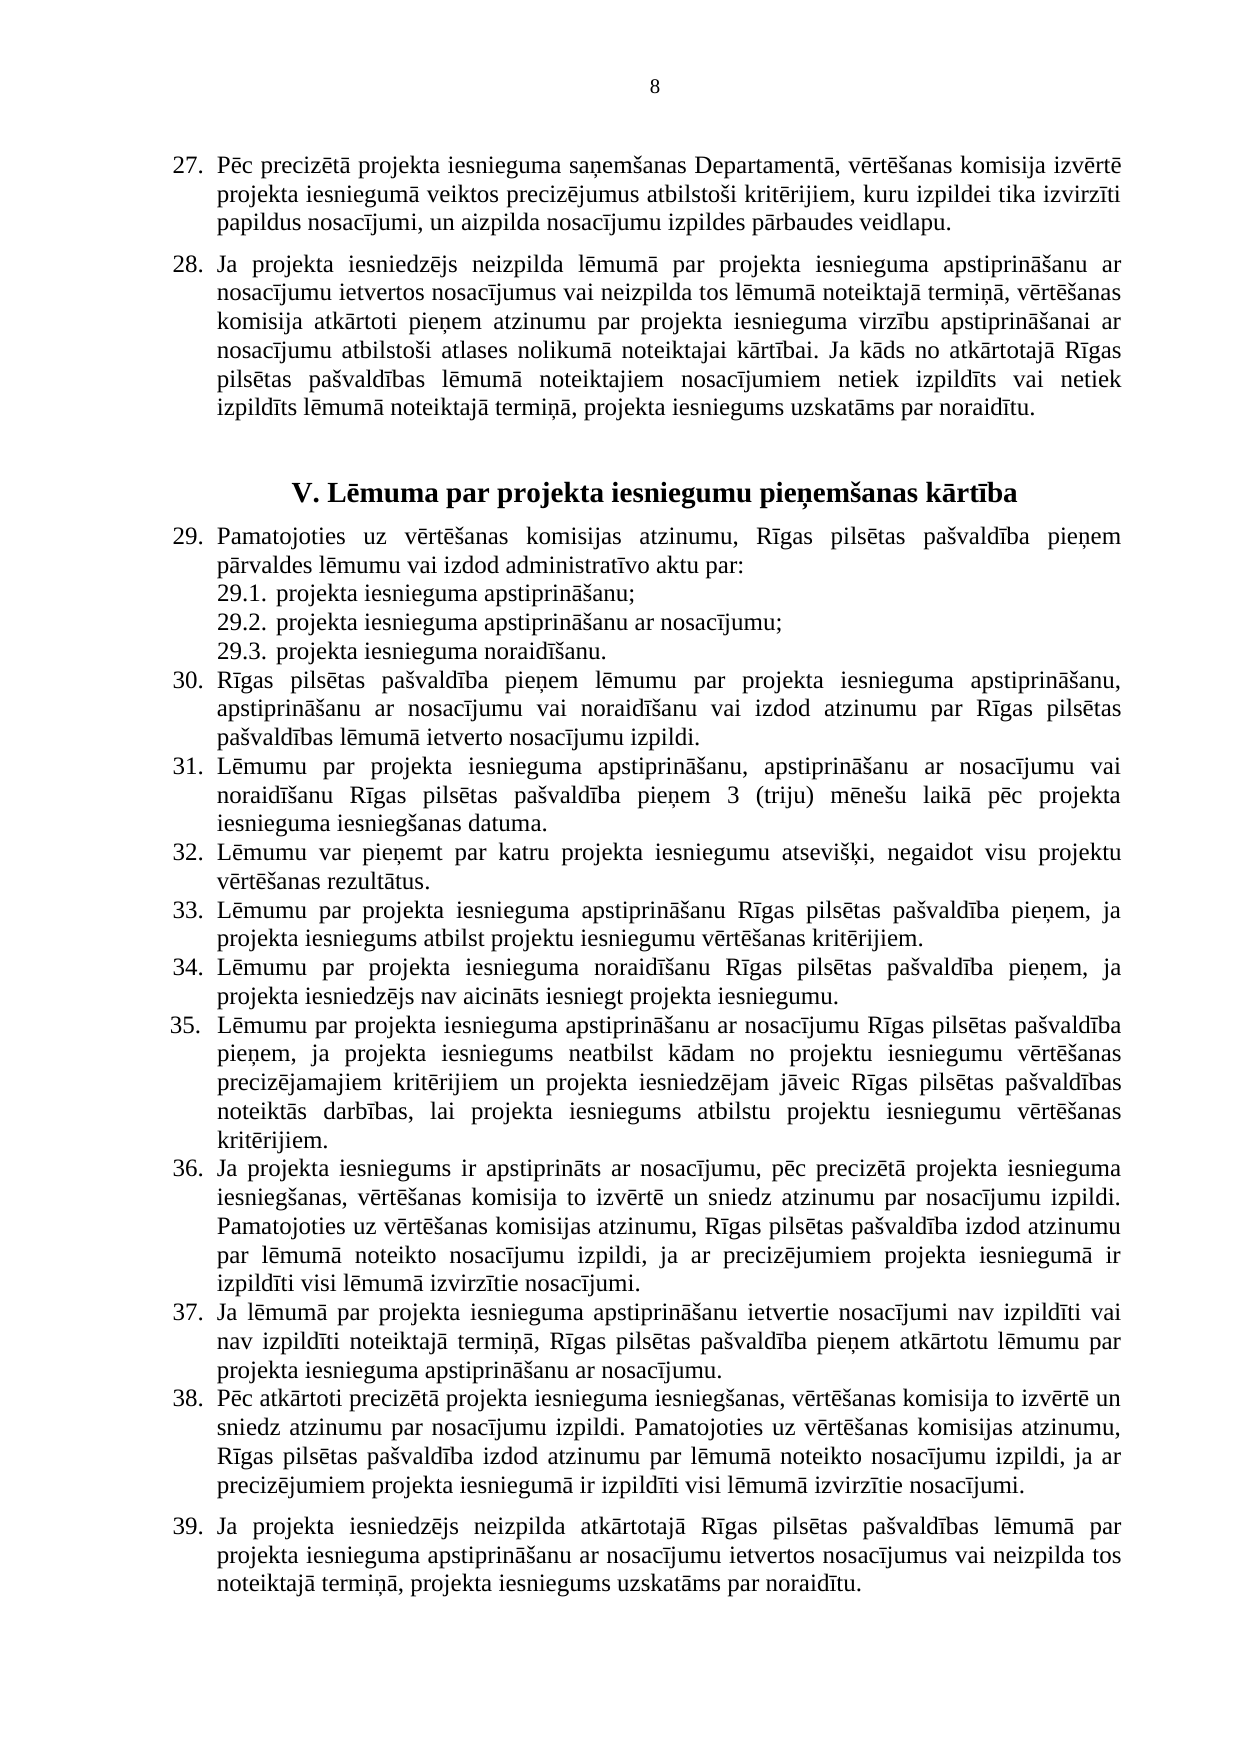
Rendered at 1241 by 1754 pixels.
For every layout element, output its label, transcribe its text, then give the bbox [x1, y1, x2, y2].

list projekta iesnieguma noraidīšanu. [217, 636, 1122, 665]
list Pēc atkārtoti precizētā projekta iesnieguma iesniegšanas, vērtēšanas komisija to izvērtē un sniedz atzinumu par nosacījumu izpildi. Pamatojoties uz vērtēšanas komisijas atzinumu, Rīgas pilsētas pašvaldība izdod atzinumu par lēmumā noteikto nosacījumu izpildi, ja ar precizējumiem projekta iesniegumā ir izpildīti visi lēmumā izvirzītie nosacījumi. [172, 1383, 1122, 1498]
list projekta iesnieguma apstiprināšanu; [217, 578, 1122, 607]
list Lēmumu par projekta iesnieguma apstiprināšanu, apstiprināšanu ar nosacījumu vai noraidīšanu Rīgas pilsētas pašvaldība pieņem 3 (triju) mēnešu laikā pēc projekta iesnieguma iesniegšanas datuma. [172, 751, 1122, 837]
list Ja projekta iesniedzējs neizpilda lēmumā par projekta iesnieguma apstiprināšanu ar nosacījumu ietvertos nosacījumus vai neizpilda tos lēmumā noteiktajā termiņā, vērtēšanas komisija atkārtoti pieņem atzinumu par projekta iesnieguma virzību apstiprināšanai ar nosacījumu atbilstoši atlases nolikumā noteiktajai kārtībai. Ja kāds no atkārtotajā Rīgas pilsētas pašvaldības lēmumā noteiktajiem nosacījumiem netiek izpildīts vai netiek izpildīts lēmumā noteiktajā termiņā, projekta iesniegums uzskatāms par noraidītu. [172, 249, 1122, 421]
list Ja projekta iesniedzējs neizpilda atkārtotajā Rīgas pilsētas pašvaldības lēmumā par projekta iesnieguma apstiprināšanu ar nosacījumu ietvertos nosacījumus vai neizpilda tos noteiktajā termiņā, projekta iesniegums uzskatāms par noraidītu. [172, 1511, 1122, 1597]
list Lēmumu var pieņemt par katru projekta iesniegumu atsevišķi, negaidot visu projektu vērtēšanas rezultātus. [172, 837, 1122, 895]
list Pēc precizētā projekta iesnieguma saņemšanas Departamentā, vērtēšanas komisija izvērtē projekta iesniegumā veiktos precizējumus atbilstoši kritērijiem, kuru izpildei tika izvirzīti papildus nosacījumi, un aizpilda nosacījumu izpildes pārbaudes veidlapu. [172, 150, 1122, 236]
list Rīgas pilsētas pašvaldība pieņem lēmumu par projekta iesnieguma apstiprināšanu, apstiprināšanu ar nosacījumu vai noraidīšanu vai izdod atzinumu par Rīgas pilsētas pašvaldības lēmumā ietverto nosacījumu izpildi. [172, 665, 1122, 751]
list Lēmumu par projekta iesnieguma noraidīšanu Rīgas pilsētas pašvaldība pieņem, ja projekta iesniedzējs nav aicināts iesniegt projekta iesniegumu. [172, 952, 1122, 1010]
list Ja projekta iesniegums ir apstiprināts ar nosacījumu, pēc precizētā projekta iesnieguma iesniegšanas, vērtēšanas komisija to izvērtē un sniedz atzinumu par nosacījumu izpildi. Pamatojoties uz vērtēšanas komisijas atzinumu, Rīgas pilsētas pašvaldība izdod atzinumu par lēmumā noteikto nosacījumu izpildi, ja ar precizējumiem projekta iesniegumā ir izpildīti visi lēmumā izvirzītie nosacījumi. [172, 1153, 1122, 1297]
list Lēmumu par projekta iesnieguma apstiprināšanu ar nosacījumu Rīgas pilsētas pašvaldība pieņem, ja projekta iesniegums neatbilst kādam no projektu iesniegumu vērtēšanas precizējamajiem kritērijiem un projekta iesniedzējam jāveic Rīgas pilsētas pašvaldības noteiktās darbības, lai projekta iesniegums atbilstu projektu iesniegumu vērtēšanas kritērijiem. [169, 1010, 1122, 1153]
list Lēmumu par projekta iesnieguma apstiprināšanu Rīgas pilsētas pašvaldība pieņem, ja projekta iesniegums atbilst projektu iesniegumu vērtēšanas kritērijiem. [172, 895, 1122, 952]
text V. Lēmuma par projekta iesniegumu pieņemšanas kārtība [187, 475, 1122, 508]
list Ja lēmumā par projekta iesnieguma apstiprināšanu ietvertie nosacījumi nav izpildīti vai nav izpildīti noteiktajā termiņā, Rīgas pilsētas pašvaldība pieņem atkārtotu lēmumu par projekta iesnieguma apstiprināšanu ar nosacījumu. [172, 1297, 1122, 1383]
list Pamatojoties uz vērtēšanas komisijas atzinumu, Rīgas pilsētas pašvaldība pieņem pārvaldes lēmumu vai izdod administratīvo aktu par: [172, 521, 1122, 578]
list projekta iesnieguma apstiprināšanu ar nosacījumu; [217, 607, 1122, 636]
